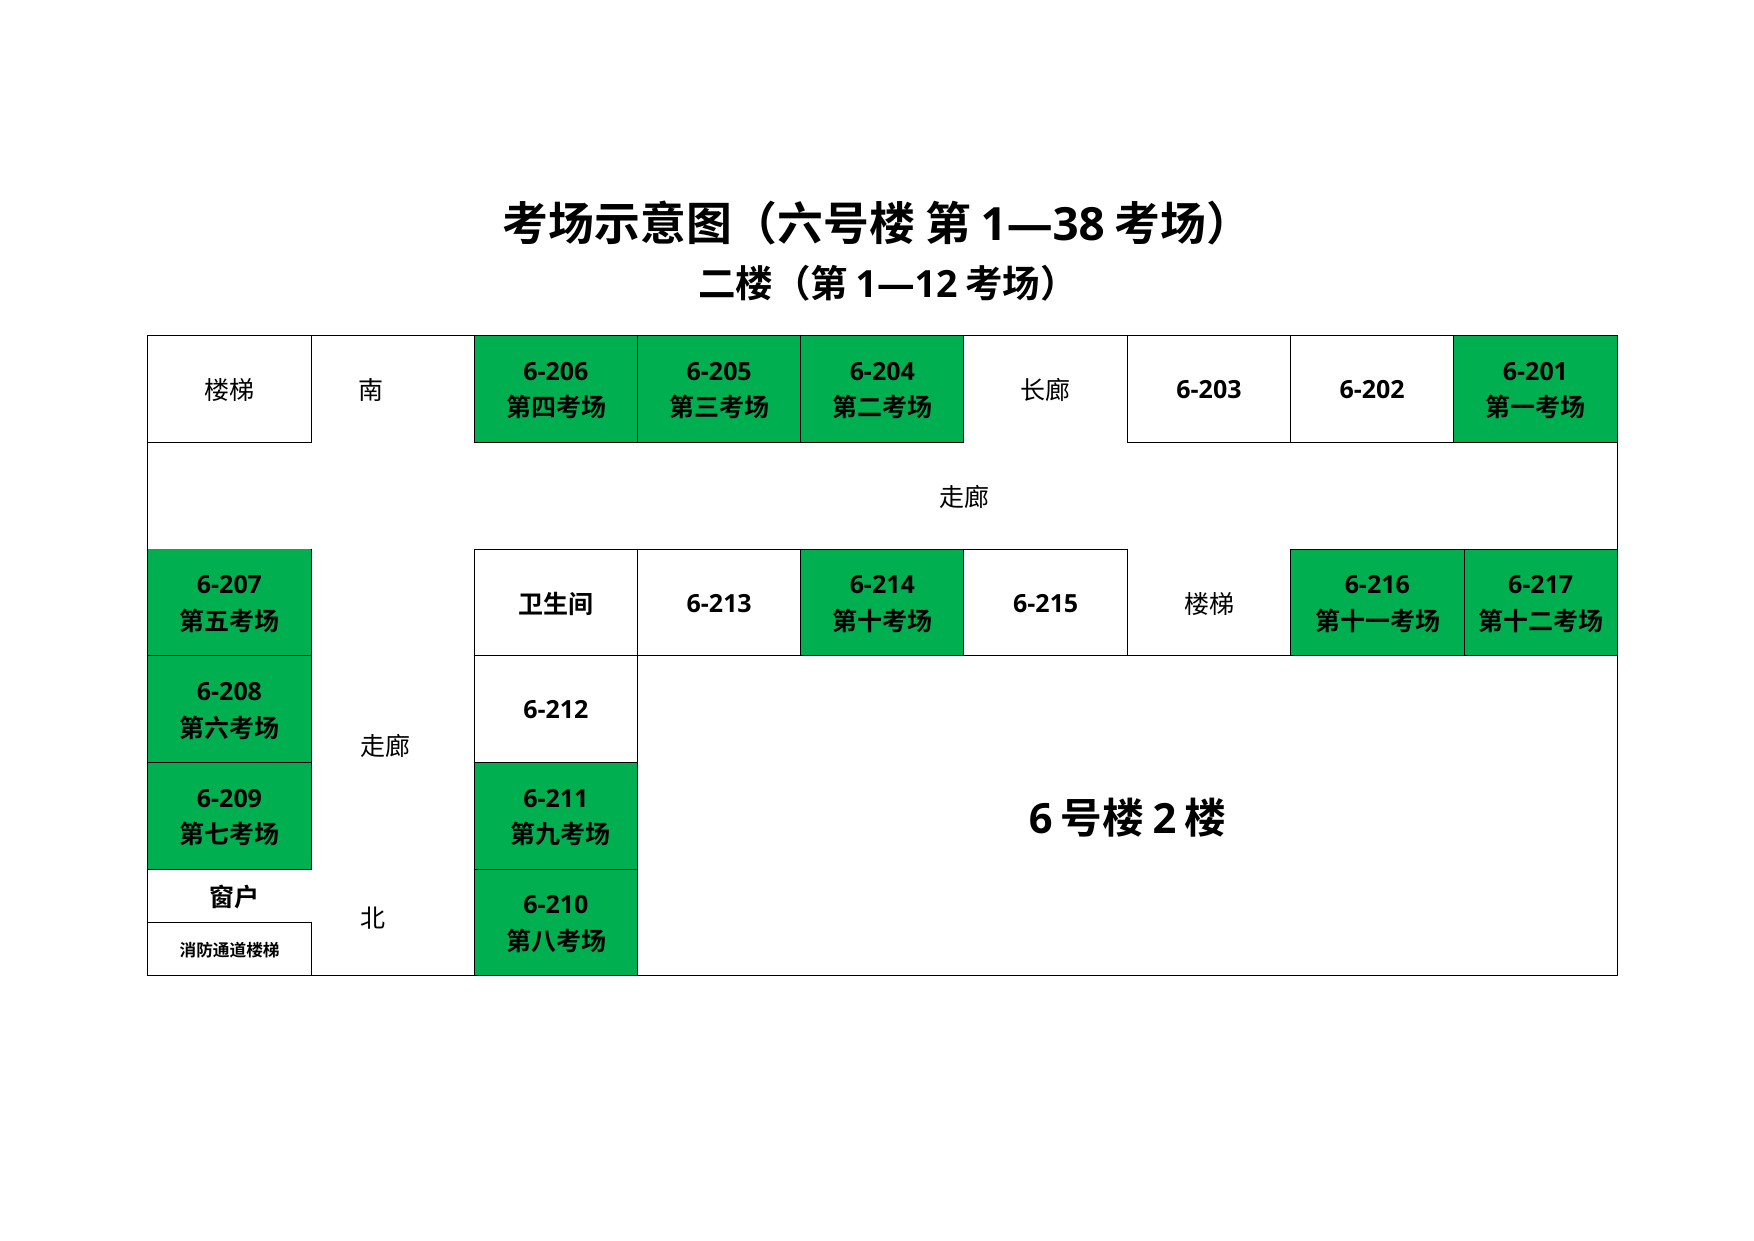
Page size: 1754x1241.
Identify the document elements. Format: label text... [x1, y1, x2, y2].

table_cell 6-211 第九考场 [475, 763, 637, 869]
table_cell 卫生间 [475, 550, 637, 655]
table_header 6-206 第四考场 [475, 336, 637, 442]
table_header 6-203 [1128, 336, 1290, 442]
table_header 6-205 第三考场 [638, 336, 800, 442]
table_header 6-202 [1291, 336, 1453, 442]
table_header 楼梯 [148, 336, 311, 442]
table_cell 窗户 [148, 870, 311, 922]
text 二楼（第1—12考场） [150, 254, 1604, 308]
table_cell 消防通道楼梯 [148, 923, 311, 975]
table_cell 楼梯 [1128, 549, 1290, 655]
table_cell 6-215 [964, 550, 1127, 655]
table_cell [148, 443, 311, 548]
table_cell 6-214 第十考场 [801, 550, 963, 655]
table_cell 走廊 北 [311, 549, 474, 975]
table_header 6-201 第一考场 [1454, 336, 1617, 442]
table_cell 6-212 [475, 656, 637, 762]
text 考场示意图（六号楼 第1—38考场） [150, 187, 1604, 254]
table_cell 6-207 第五考场 [148, 549, 311, 655]
table_header 6-204 第二考场 [801, 336, 963, 442]
table_cell 6-210 第八考场 [475, 870, 637, 975]
table_header 南 [312, 336, 474, 442]
table_cell 6-209 第七考场 [148, 763, 311, 869]
table_cell 6-208 第六考场 [148, 656, 311, 762]
table_cell 走廊 [311, 442, 1617, 548]
table_cell 6-216 第十一考场 [1291, 550, 1464, 655]
table_cell 6-213 [638, 550, 800, 655]
table_header 长廊 [964, 336, 1127, 442]
table_cell 6-217 第十二考场 [1465, 550, 1617, 655]
table_cell 6号楼2楼 [638, 656, 1617, 975]
